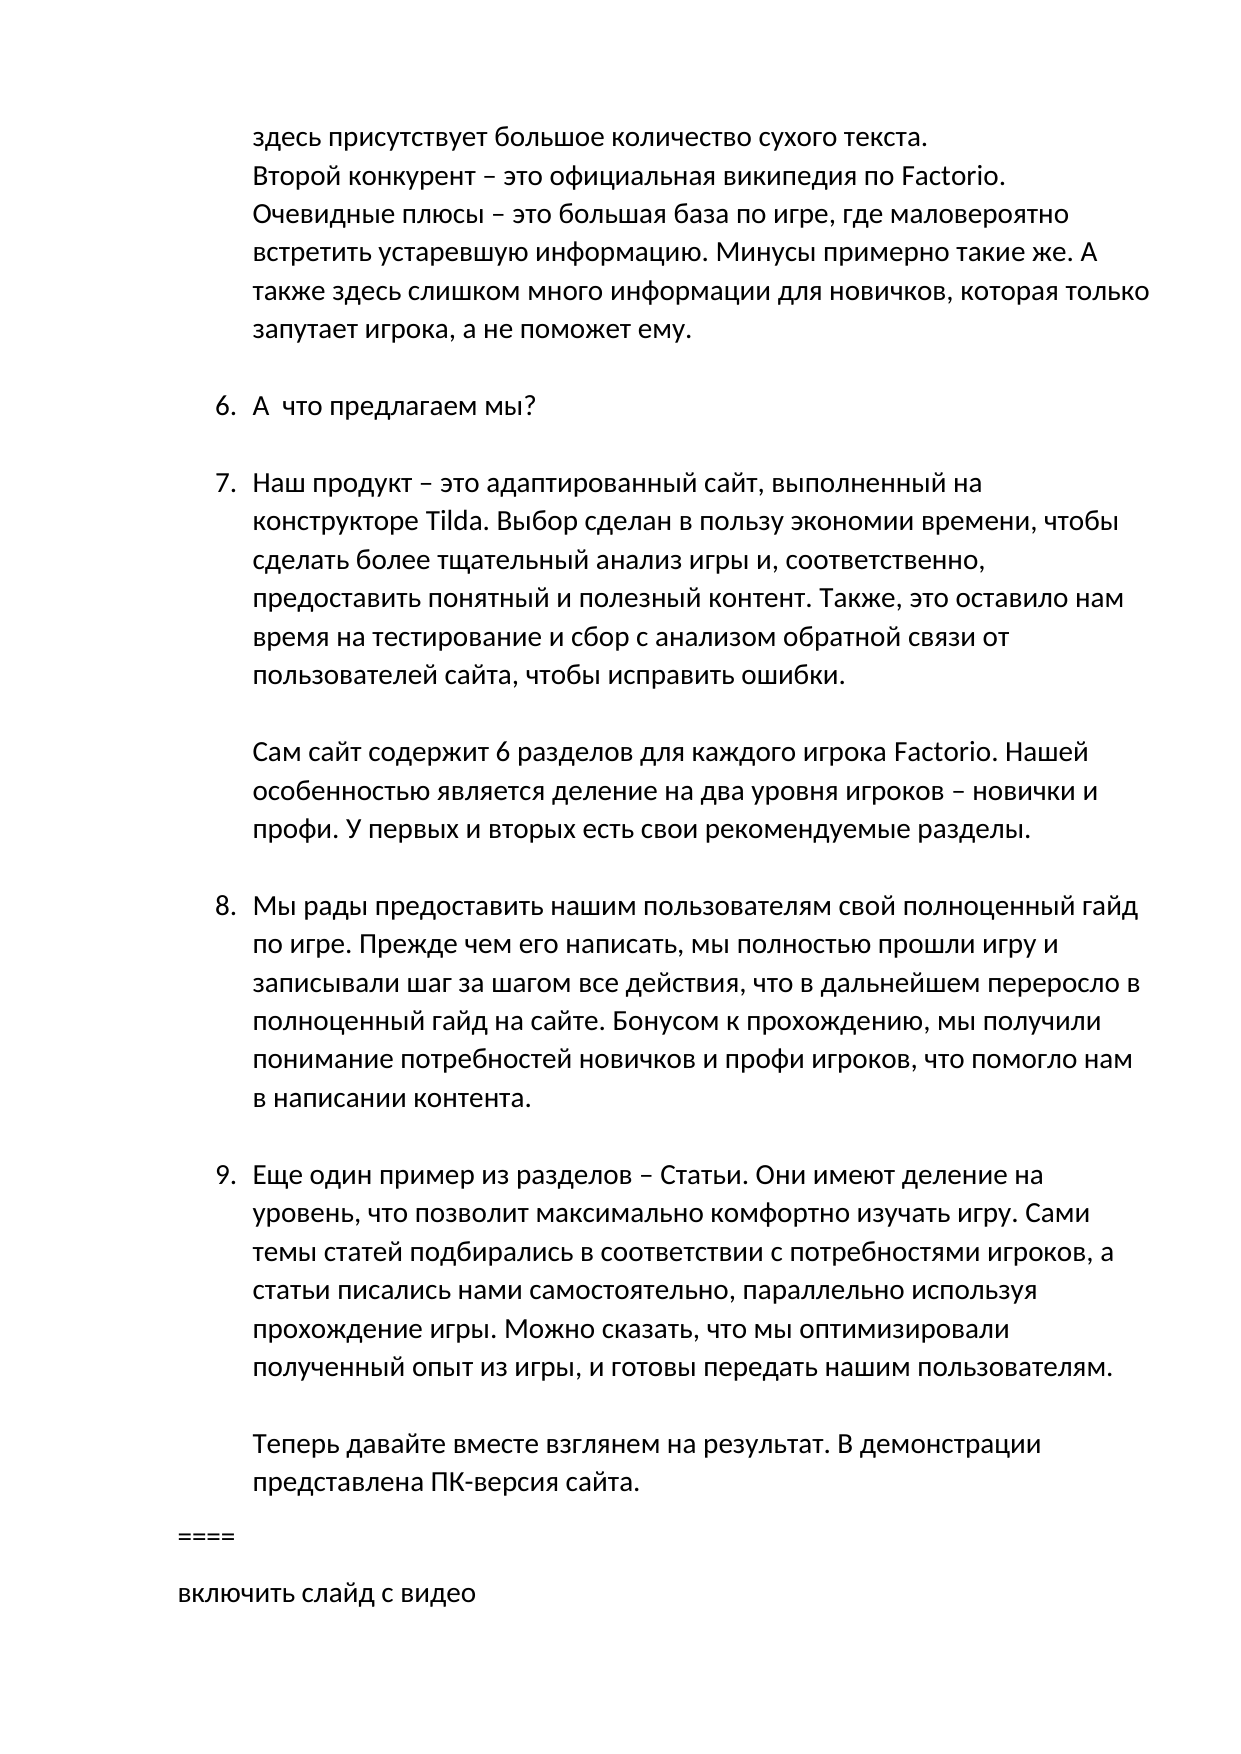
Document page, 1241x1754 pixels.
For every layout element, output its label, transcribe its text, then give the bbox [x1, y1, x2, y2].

list А что предлагаем мы? [215, 387, 1152, 423]
list Мы рады предоставить нашим пользователям свой полноценный гайд по игре. Прежде чем его написать, мы полностью прошли игру и записывали шаг за шагом все действия, что в дальнейшем переросло в полноценный гайд на сайте. Бонусом к прохождению, мы получили понимание потребностей новичков и профи игроков, что помогло нам в написании контента. [215, 887, 1152, 1115]
text включить слайд с видео [177, 1574, 1152, 1609]
list Теперь давайте вместе взглянем на результат. В демонстрации представлена ПК-версия сайта. [252, 1387, 1152, 1499]
list Еще один пример из разделов – Статьи. Они имеют деление на уровень, что позволит максимально комфортно изучать игру. Сами темы статей подбирались в соответствии с потребностями игроков, а статьи писались нами самостоятельно, параллельно используя прохождение игры. Можно сказать, что мы оптимизировали полученный опыт из игры, и готовы передать нашим пользователям. [215, 1156, 1152, 1384]
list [215, 118, 1152, 346]
text ==== [177, 1518, 1152, 1554]
list Наш продукт – это адаптированный сайт, выполненный на конструкторе Tilda. Выбор сделан в пользу экономии времени, чтобы сделать более тщательный анализ игры и, соответственно, предоставить понятный и полезный контент. Также, это оставило нам время на тестирование и сбор с анализом обратной связи от пользователей сайта, чтобы исправить ошибки. Сам сайт содержит 6 разделов для каждого игрока Factorio. Нашей особенностью является деление на два уровня игроков – новички и профи. У первых и вторых есть свои рекомендуемые разделы. [215, 464, 1152, 846]
